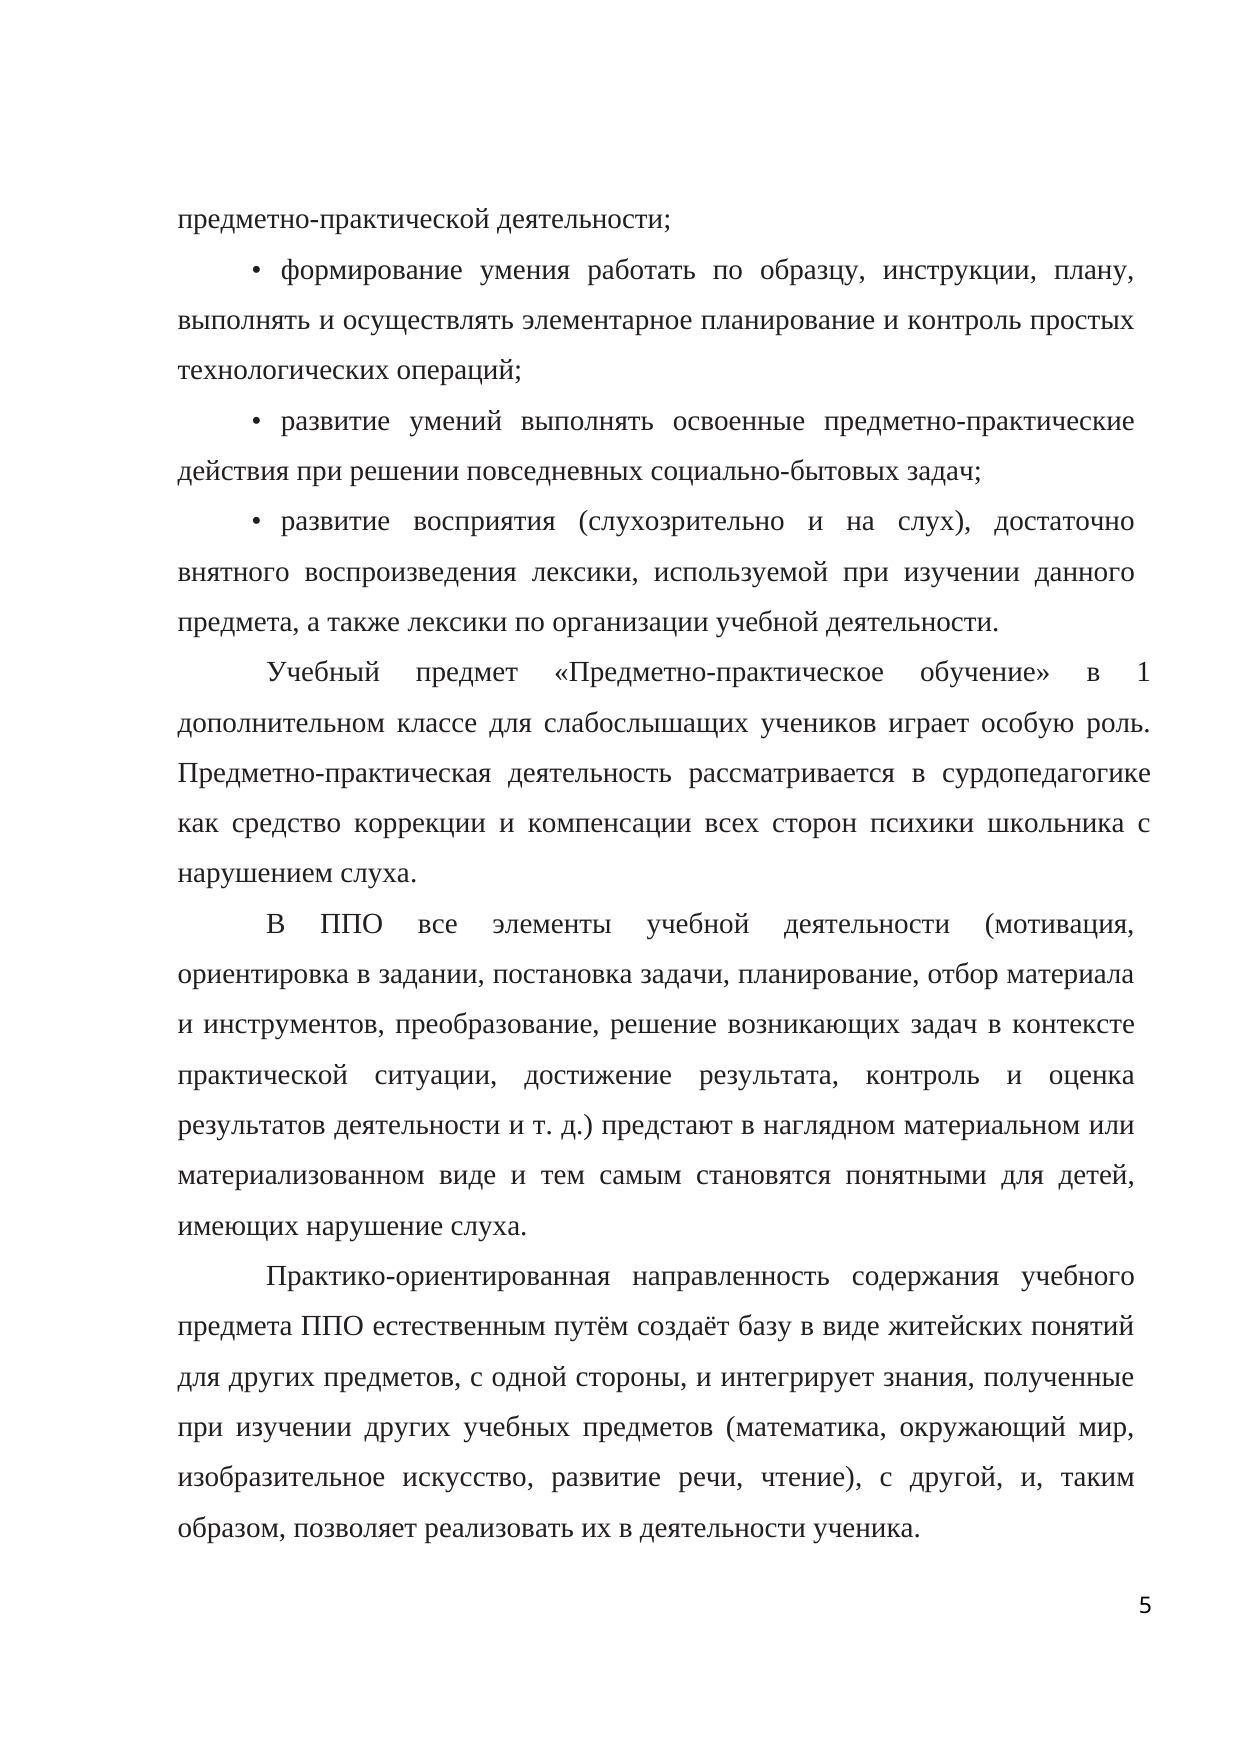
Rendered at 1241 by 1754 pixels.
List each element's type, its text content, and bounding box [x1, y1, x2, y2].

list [177, 202, 1136, 235]
text В ППО все элементы учебной деятельности (мотивация, ориентировка в задании, постановка задачи, планирование, отбор материала и инструментов, преобразование, решение возникающих задач в контексте практической ситуации, достижение результата, контроль и оценка результатов деятельности и т. д.) предстают в наглядном материальном или материализованном виде и тем самым становятся понятными для детей, имеющих нарушение слуха. [177, 906, 1136, 1241]
list развитие умений выполнять освоенные предметно-практические действия при решении повседневных социально-бытовых задач; [177, 403, 1136, 487]
text Учебный предмет «Предметно-практическое обучение» в 1 дополнительном классе для слабослышащих учеников играет особую роль. Предметно-практическая деятельность рассматривается в сурдопедагогике как средство коррекции и компенсации всех сторон психики школьника с нарушением слуха. [177, 654, 1152, 889]
list развитие восприятия (слухозрительно и на слух), достаточно внятного воспроизведения лексики, используемой при изучении данного предмета, а также лексики по организации учебной деятельности. [177, 503, 1136, 638]
text Практико-ориентированная направленность содержания учебного предмета ППО естественным путём создаёт базу в виде житейских понятий для других предметов, с одной стороны, и интегрирует знания, полученные при изучении других учебных предметов (математика, окружающий мир, изобразительное искусство, развитие речи, чтение), с другой, и, таким образом, позволяет реализовать их в деятельности ученика. [177, 1258, 1136, 1543]
list формирование умения работать по образцу, инструкции, плану, выполнять и осуществлять элементарное планирование и контроль простых технологических операций; [177, 252, 1136, 386]
